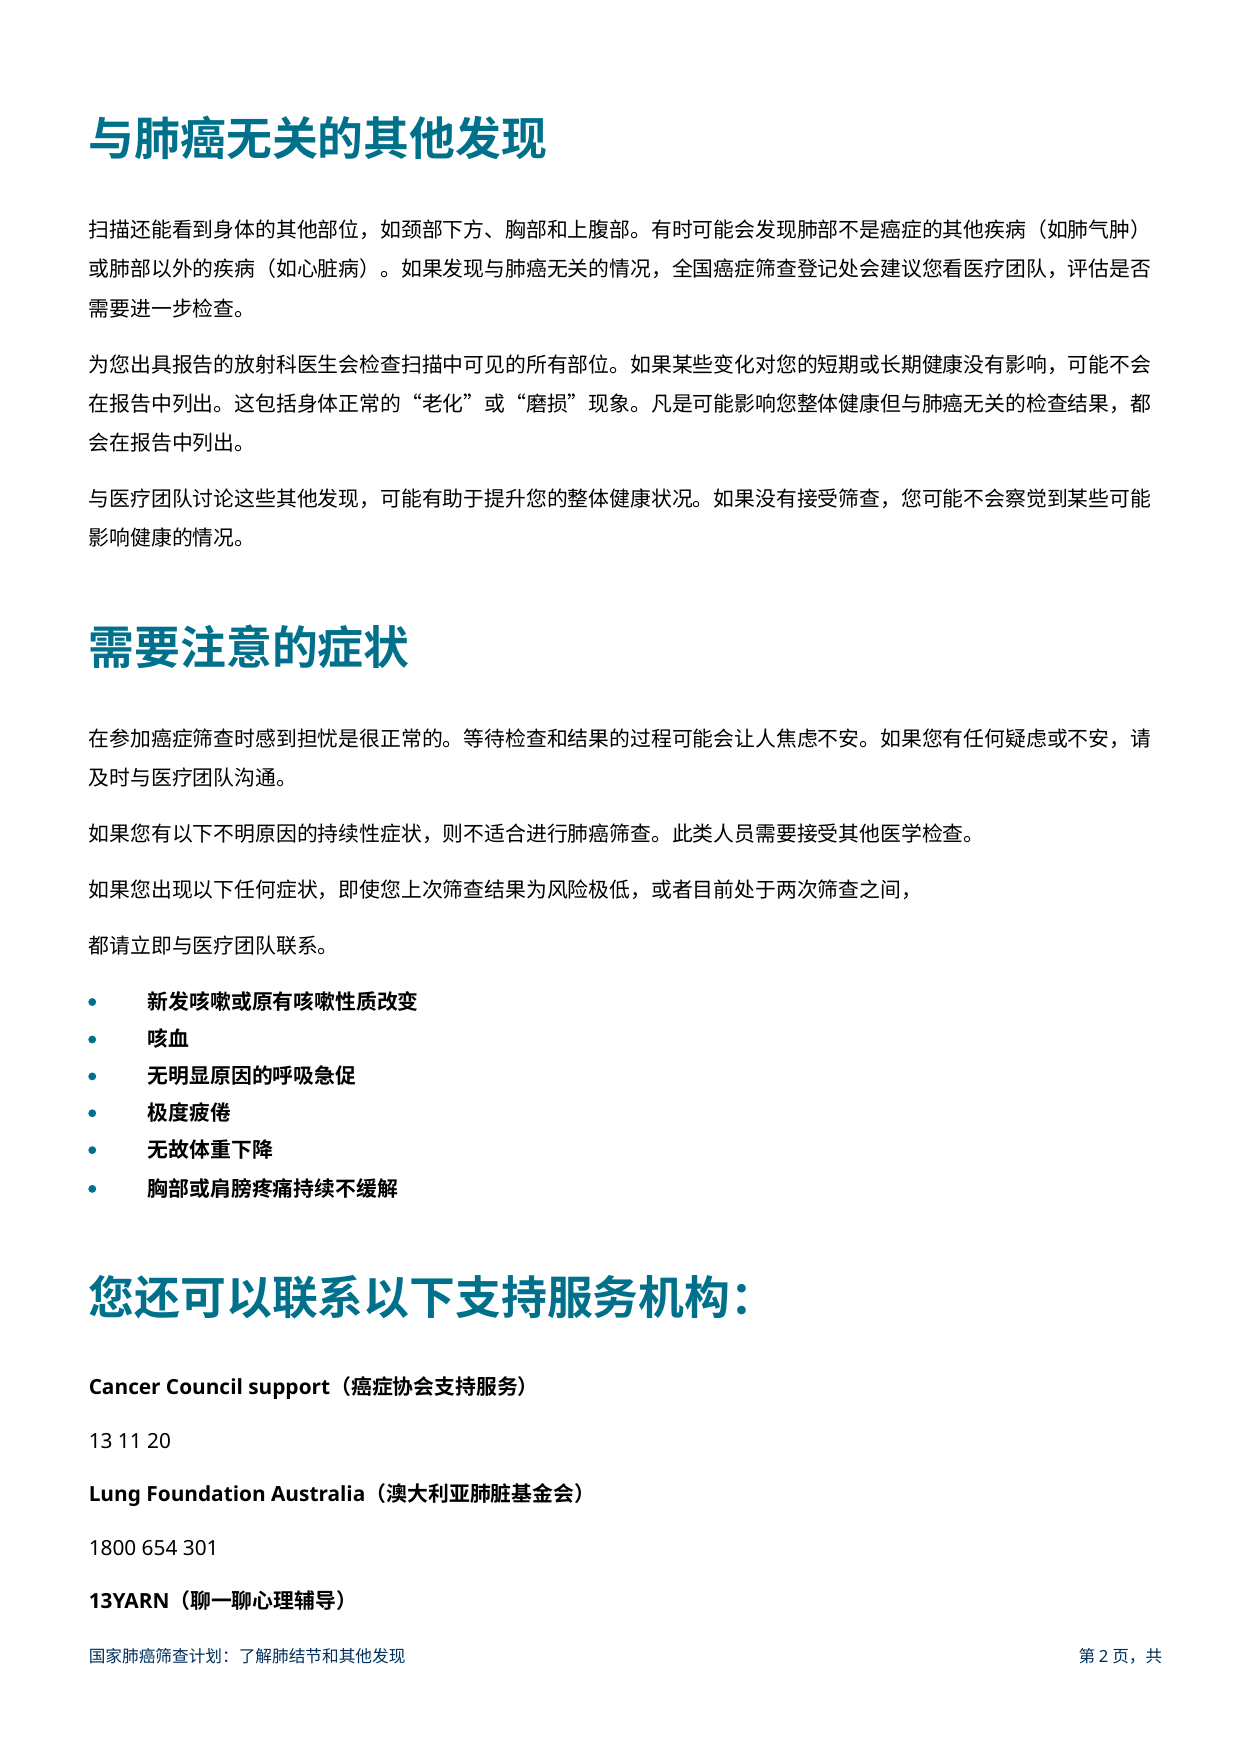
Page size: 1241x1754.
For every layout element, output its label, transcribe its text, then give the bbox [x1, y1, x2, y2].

list 咳血 [88, 1024, 1152, 1053]
subtitle 需要注意的症状 [88, 611, 1152, 677]
text 在参加癌症筛查时感到担忧是很正常的。等待检查和结果的过程可能会让人焦虑不安。如果您有任何疑虑或不安，请及时与医疗团队沟通。 [88, 722, 1152, 792]
list 无明显原因的呼吸急促 [88, 1061, 1152, 1090]
text Lung Foundation Australia（澳大利亚肺脏基金会） [88, 1479, 1152, 1508]
text Cancer Council support（癌症协会支持服务） [88, 1372, 1152, 1401]
text 为您出具报告的放射科医生会检查扫描中可见的所有部位。如果某些变化对您的短期或长期健康没有影响，可能不会在报告中列出。这包括身体正常的“老化”或“磨损”现象。凡是可能影响您整体健康但与肺癌无关的检查结果，都会在报告中列出。 [88, 348, 1152, 457]
subtitle 您还可以联系以下支持服务机构： [88, 1261, 1152, 1328]
text 与医疗团队讨论这些其他发现，可能有助于提升您的整体健康状况。如果没有接受筛查，您可能不会察觉到某些可能影响健康的情况。 [88, 482, 1152, 552]
list 新发咳嗽或原有咳嗽性质改变 [88, 985, 1152, 1015]
text 13YARN（聊一聊心理辅导） [88, 1587, 1152, 1615]
text 扫描还能看到身体的其他部位，如颈部下方、胸部和上腹部。有时可能会发现肺部不是癌症的其他疾病（如肺气肿）或肺部以外的疾病（如心脏病）。如果发现与肺癌无关的情况，全国癌症筛查登记处会建议您看医疗团队，评估是否需要进一步检查。 [88, 213, 1152, 322]
list 极度疲倦 [88, 1098, 1152, 1127]
text 1800 654 301 [88, 1533, 1152, 1562]
text 如果您出现以下任何症状，即使您上次筛查结果为风险极低，或者目前处于两次筛查之间， [88, 873, 1152, 903]
subtitle 与肺癌无关的其他发现 [88, 102, 1152, 168]
list 胸部或肩膀疼痛持续不缓解 [88, 1172, 1152, 1202]
text 如果您有以下不明原因的持续性症状，则不适合进行肺癌筛查。此类人员需要接受其他医学检查。 [88, 817, 1152, 848]
text 13 11 20 [88, 1426, 1152, 1454]
list 无故体重下降 [88, 1135, 1152, 1163]
text 都请立即与医疗团队联系。 [88, 929, 1152, 959]
